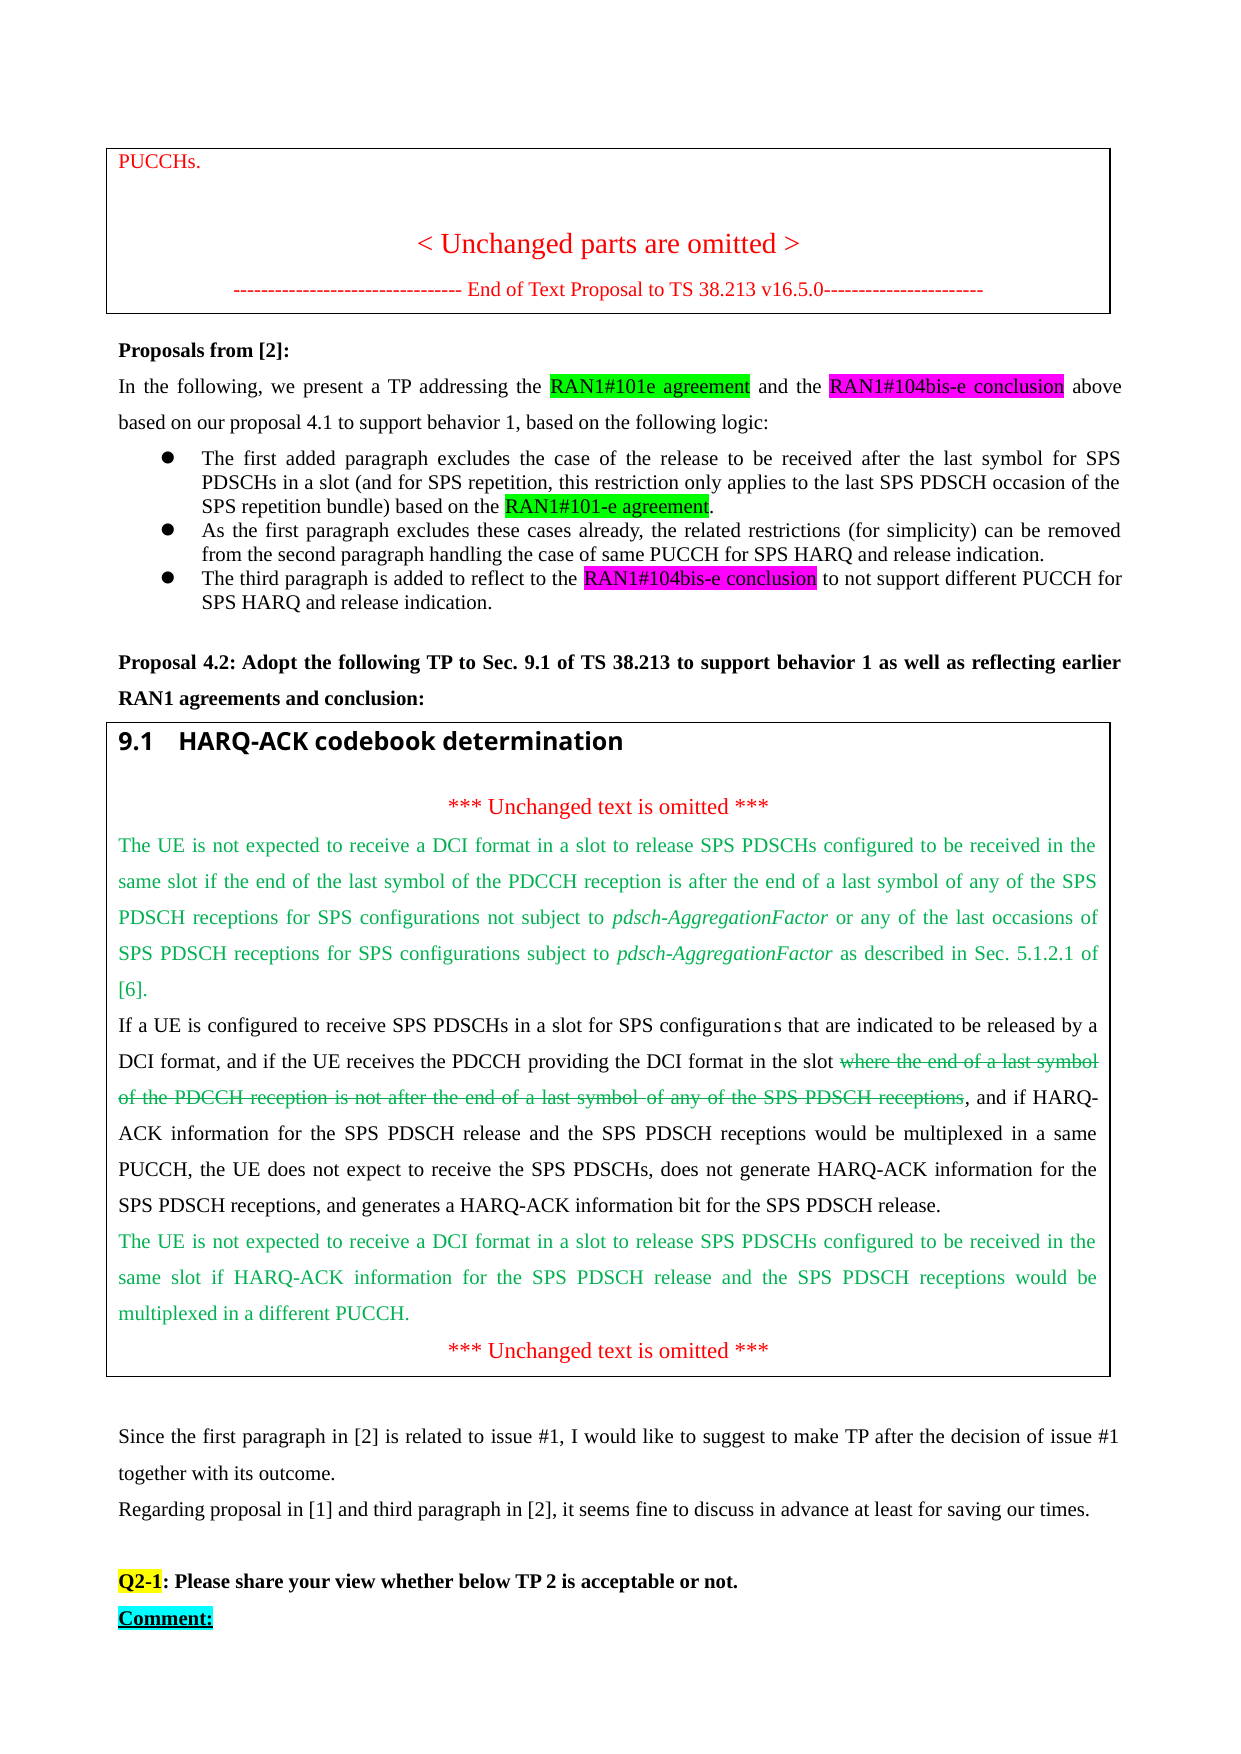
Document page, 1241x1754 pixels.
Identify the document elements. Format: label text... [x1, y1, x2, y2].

list The third paragraph is added to reflect to the RAN1#104bis-e conclusion to not support different PUCCH for SPS HARQ and release indication. [160, 566, 1122, 614]
text Proposal 4.2: Adopt the following TP to Sec. 9.1 of TS 38.213 to support behavior 1 as well as reflecting earlier RAN1 agreements and conclusion: [118, 650, 1122, 710]
text Comment: [118, 1605, 1122, 1630]
list As the first paragraph excludes these cases already, the related restrictions (for simplicity) can be removed from the second paragraph handling the case of same PUCCH for SPS HARQ and release indication. [160, 518, 1122, 566]
text Q2-1: Please share your view whether below TP 2 is acceptable or not. [162, 1569, 1122, 1593]
text Since the first paragraph in [2] is related to issue #1, I would like to suggest to make TP after the decision of issue #1 together with its outcome. [118, 1424, 1122, 1484]
text Regarding proposal in [1] and third paragraph in [2], it seems fine to discuss in advance at least for saving our times. [118, 1497, 1122, 1521]
table_header 9.1 HARQ-ACK codebook determination *** Unchanged text is omitted *** The UE is not expected to receive a DCI format in a slot to release SPS PDSCHs configured to be received in the same slot if the end of the last symbol of the PDCCH reception is after the end of a last symbol of any of the SPS PDSCH receptions for SPS configurations not subject to pdsch-AggregationFactor or any of the last occasions of SPS PDSCH receptions for SPS configurations subject to pdsch-AggregationFactor as described in Sec. 5.1.2.1 of [6]. If a UE is configured to receive SPS PDSCHs in a slot for SPS configurations that are indicated to be released by a DCI format, and if the UE receives the PDCCH providing the DCI format in the slot where the end of a last symbol of the PDCCH reception is not after the end of a last symbol of any of the SPS PDSCH receptions, and if HARQ-ACK information for the SPS PDSCH release and the SPS PDSCH receptions would be multiplexed in a same PUCCH, the UE does not expect to receive the SPS PDSCHs, does not generate HARQ-ACK information for the SPS PDSCH receptions, and generates a HARQ-ACK information bit for the SPS PDSCH release. The UE is not expected to receive a DCI format in a slot to release SPS PDSCHs configured to be received in the same slot if HARQ-ACK information for the SPS PDSCH release and the SPS PDSCH receptions would be multiplexed in a different PUCCH. *** Unchanged text is omitted *** [107, 723, 1109, 1376]
text Proposals from [2]: [118, 338, 1122, 362]
text In the following, we present a TP addressing the RAN1#101e agreement and the RAN1#104bis-e conclusion above based on our proposal 4.1 to support behavior 1, based on the following logic: [118, 374, 1122, 434]
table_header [107, 149, 1109, 313]
list The first added paragraph excludes the case of the release to be received after the last symbol for SPS PDSCHs in a slot (and for SPS repetition, this restriction only applies to the last SPS PDSCH occasion of the SPS repetition bundle) based on the RAN1#101-e agreement. [160, 446, 1122, 518]
